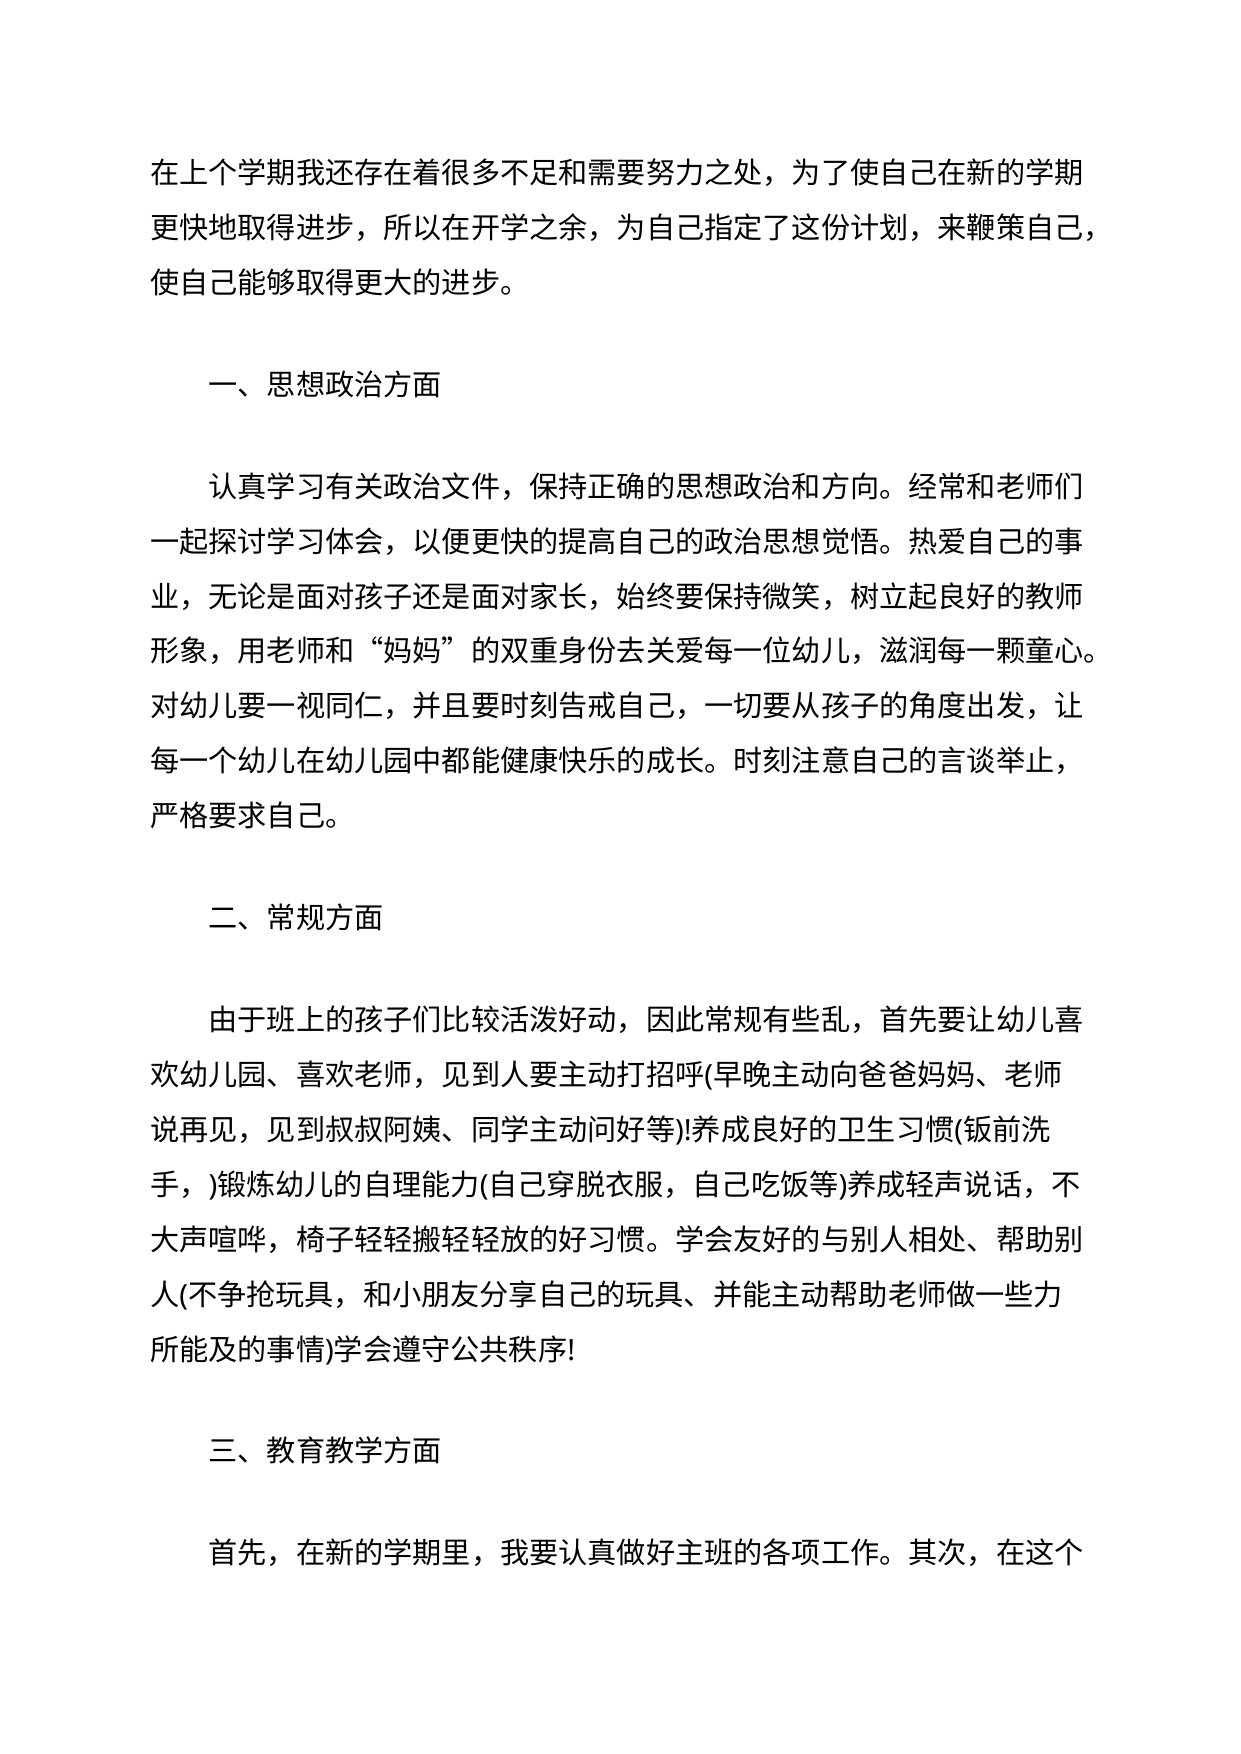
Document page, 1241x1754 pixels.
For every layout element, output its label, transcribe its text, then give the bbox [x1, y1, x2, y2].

text 二、常规方面 [150, 894, 1090, 937]
text 认真学习有关政治文件，保持正确的思想政治和方向。经常和老师们一起探讨学习体会，以便更快的提高自己的政治思想觉悟。热爱自己的事业，无论是面对孩子还是面对家长，始终要保持微笑，树立起良好的教师形象，用老师和“妈妈”的双重身份去关爱每一位幼儿，滋润每一颗童心。对幼儿要一视同仁，并且要时刻告戒自己，一切要从孩子的角度出发，让每一个幼儿在幼儿园中都能健康快乐的成长。时刻注意自己的言谈举止，严格要求自己。 [150, 463, 1090, 835]
text 由于班上的孩子们比较活泼好动，因此常规有些乱，首先要让幼儿喜欢幼儿园、喜欢老师，见到人要主动打招呼(早晚主动向爸爸妈妈、老师说再见，见到叔叔阿姨、同学主动问好等)!养成良好的卫生习惯(钣前洗手，)锻炼幼儿的自理能力(自己穿脱衣服，自己吃饭等)养成轻声说话，不大声喧哗，椅子轻轻搬轻轻放的好习惯。学会友好的与别人相处、帮助别人(不争抢玩具，和小朋友分享自己的玩具、并能主动帮助老师做一些力所能及的事情)学会遵守公共秩序! [150, 996, 1090, 1368]
text 一、思想政治方面 [150, 362, 1090, 404]
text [150, 1530, 1090, 1572]
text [150, 150, 1090, 302]
text 三、教育教学方面 [150, 1428, 1090, 1470]
